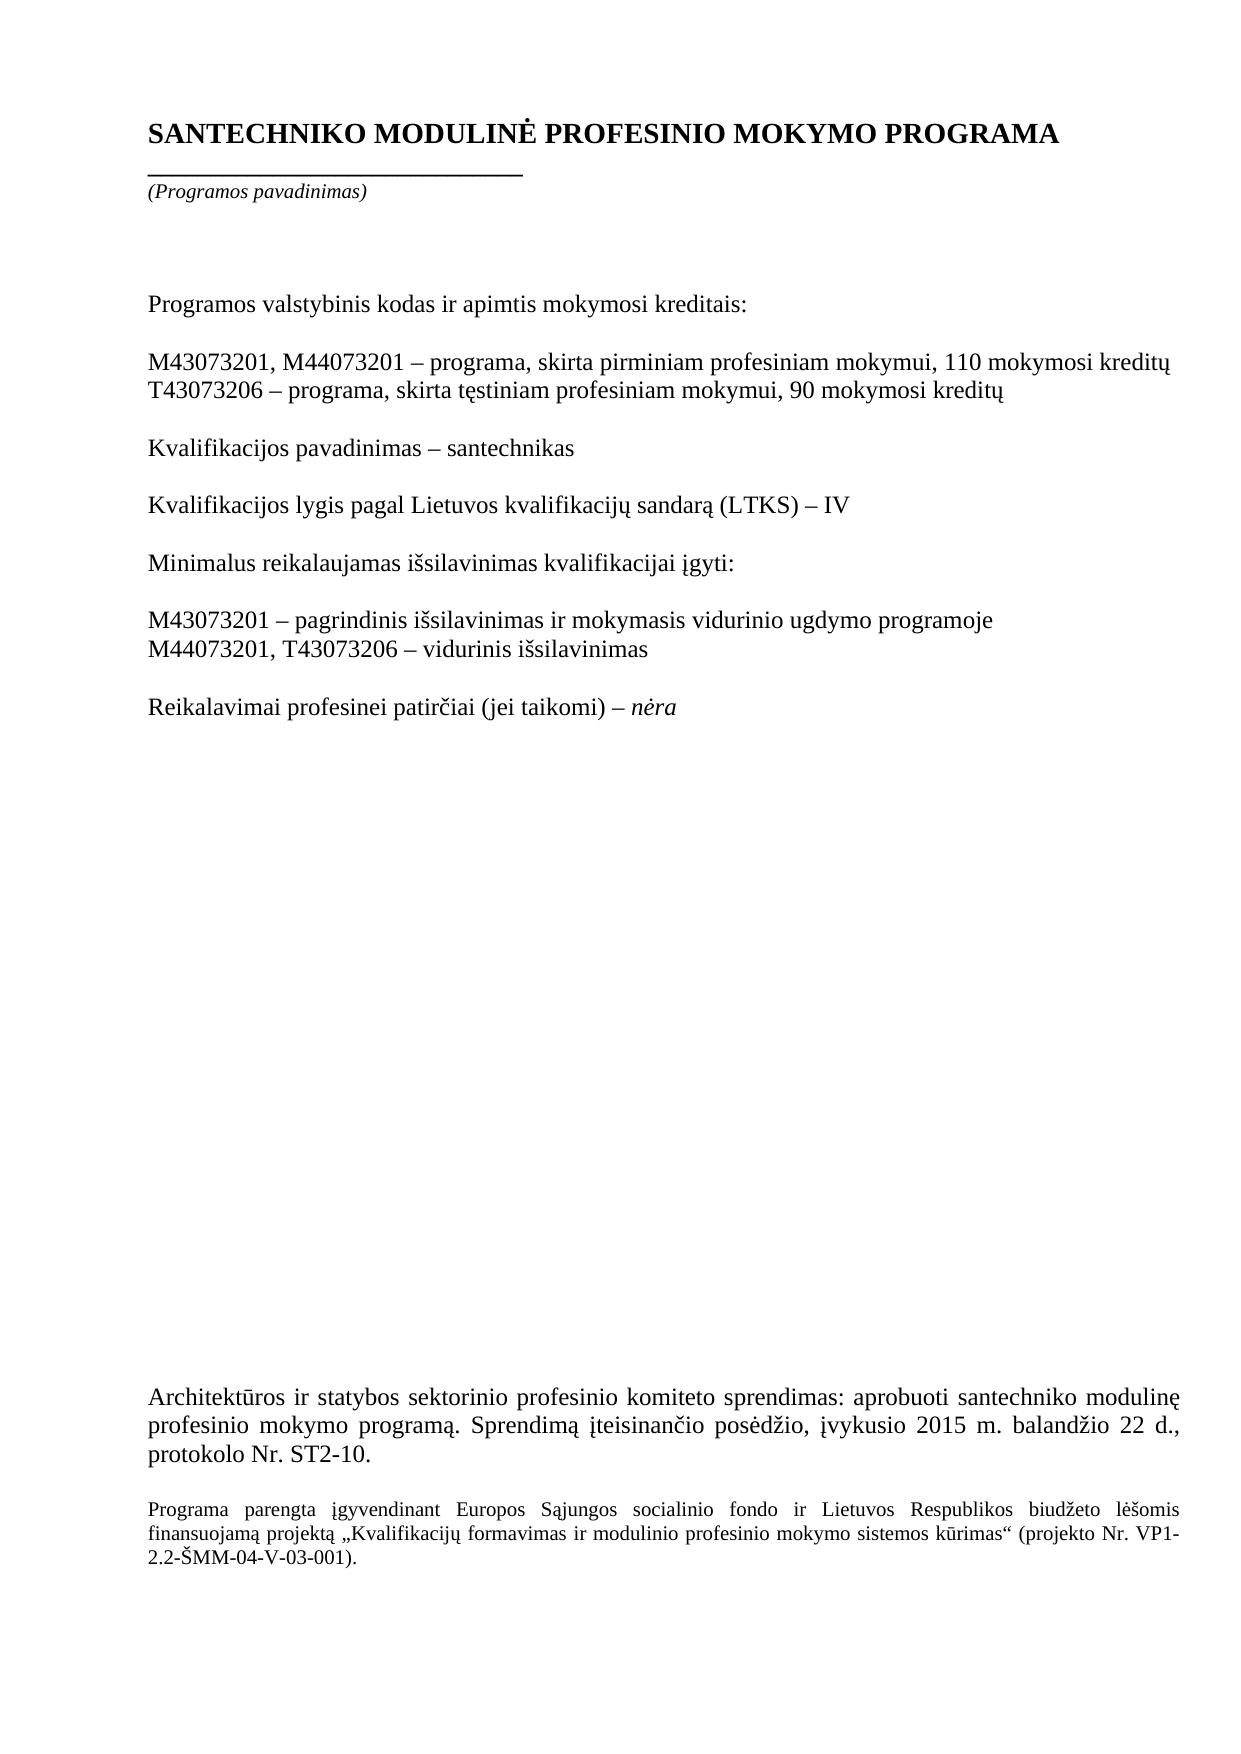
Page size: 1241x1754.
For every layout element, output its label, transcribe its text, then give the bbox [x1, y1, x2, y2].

text M43073201, M44073201 – programa, skirta pirminiam profesiniam mokymui, 110 mokymosi kreditų [148, 347, 1181, 375]
text M44073201, T43073206 – vidurinis išsilavinimas [148, 634, 1181, 663]
text Programa parengta įgyvendinant Europos Sąjungos socialinio fondo ir Lietuvos Respublikos biudžeto lėšomis finansuojamą projektą „Kvalifikacijų formavimas ir modulinio profesinio mokymo sistemos kūrimas“ (projekto Nr. VP1-2.2-ŠMM-04-V-03-001). [148, 1497, 1181, 1569]
text SANTECHNIKO MODULINĖ PROFESINIO MOKYMO PROGRAMA [148, 117, 1181, 150]
text Minimalus reikalaujamas išsilavinimas kvalifikacijai įgyti: [148, 548, 1181, 577]
text Programos valstybinis kodas ir apimtis mokymosi kreditais: [148, 289, 1181, 318]
text ______________________________ [148, 150, 1181, 179]
text M43073201 – pagrindinis išsilavinimas ir mokymasis vidurinio ugdymo programoje [148, 605, 1181, 634]
text (Programos pavadinimas) [148, 179, 1181, 203]
text Kvalifikacijos pavadinimas – santechnikas [148, 433, 1181, 462]
text Kvalifikacijos lygis pagal Lietuvos kvalifikacijų sandarą (LTKS) – IV [148, 490, 1181, 519]
text Architektūros ir statybos sektorinio profesinio komiteto sprendimas: aprobuoti santechniko modulinę profesinio mokymo programą. Sprendimą įteisinančio posėdžio, įvykusio 2015 m. balandžio 22 d., protokolo Nr. ST2-10. [148, 1382, 1181, 1468]
text T43073206 – programa, skirta tęstiniam profesiniam mokymui, 90 mokymosi kreditų [148, 375, 1181, 404]
text Reikalavimai profesinei patirčiai (jei taikomi) – nėra [148, 692, 1181, 720]
